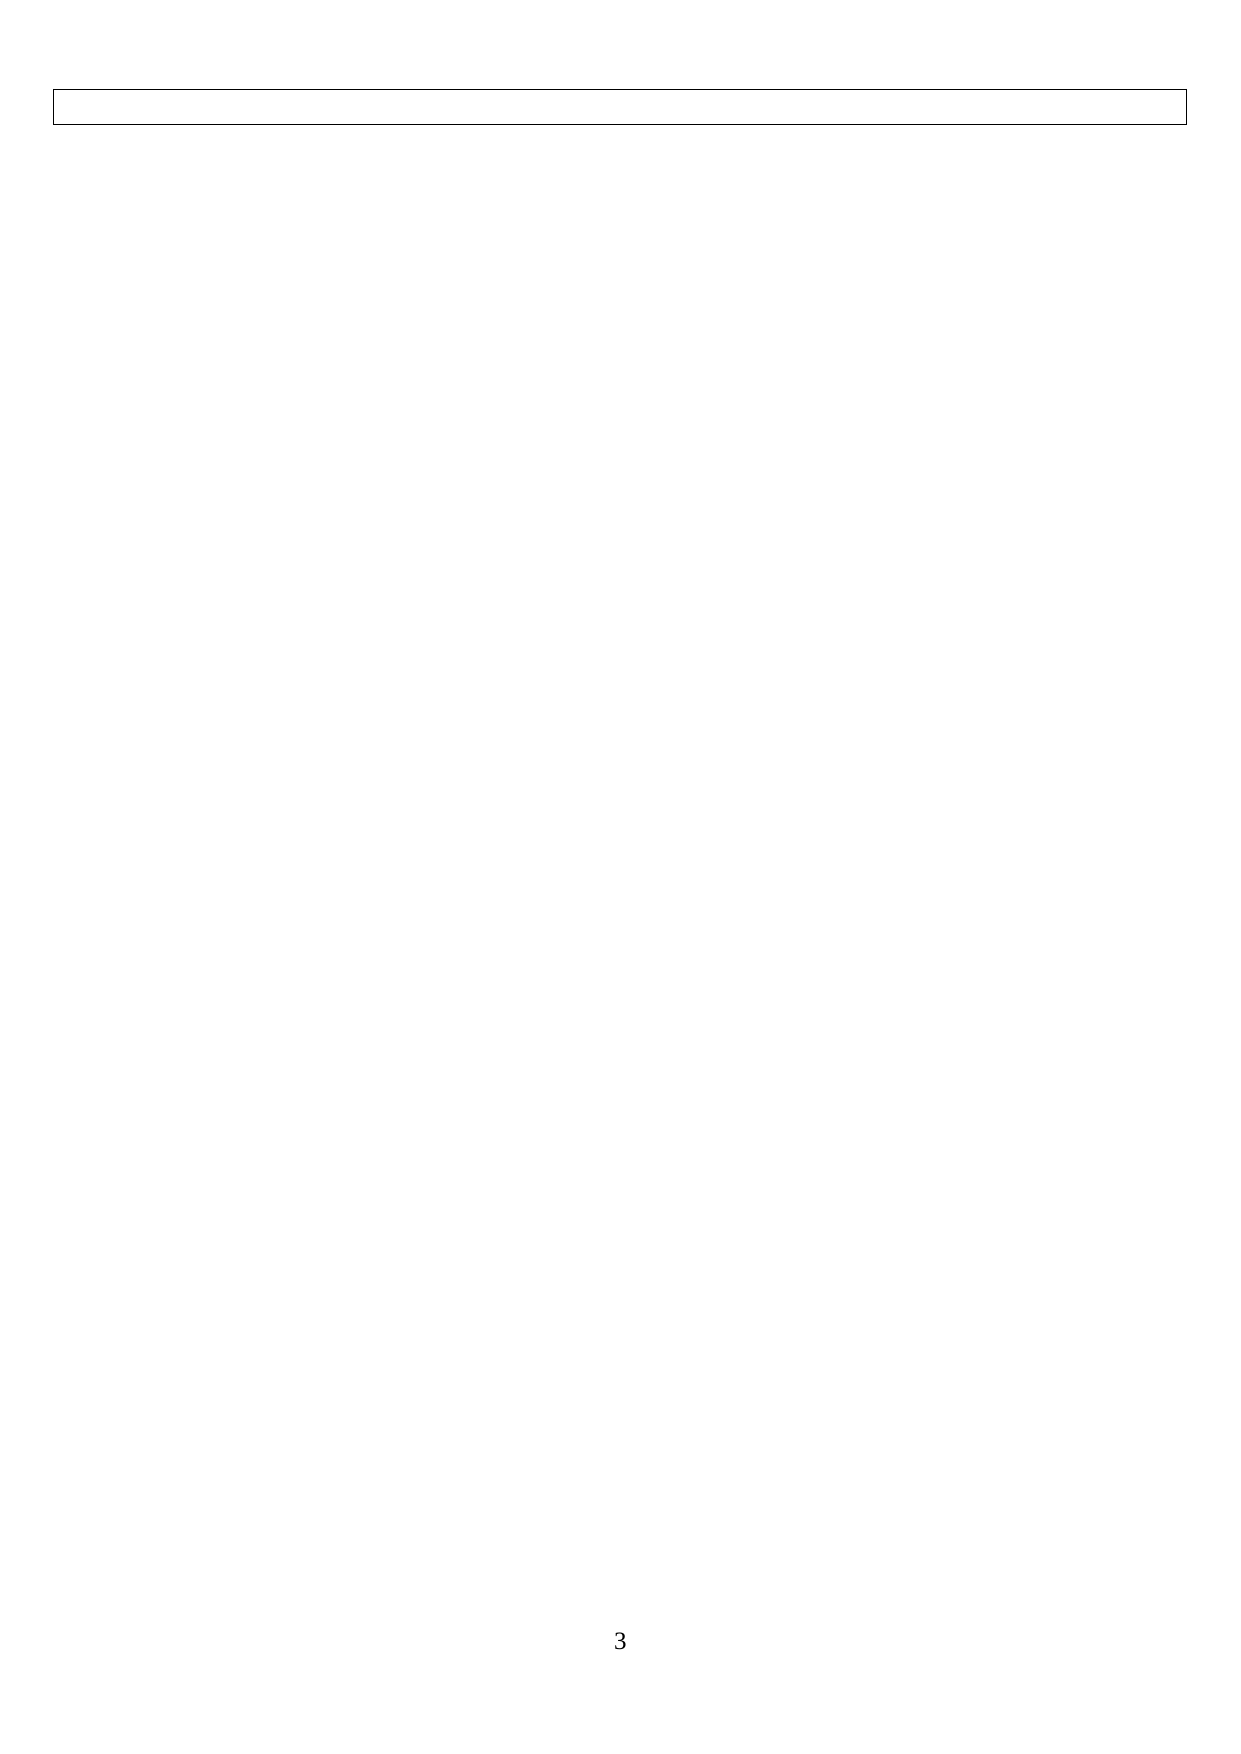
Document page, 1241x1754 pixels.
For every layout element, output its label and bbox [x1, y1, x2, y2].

table_header [54, 90, 1186, 124]
